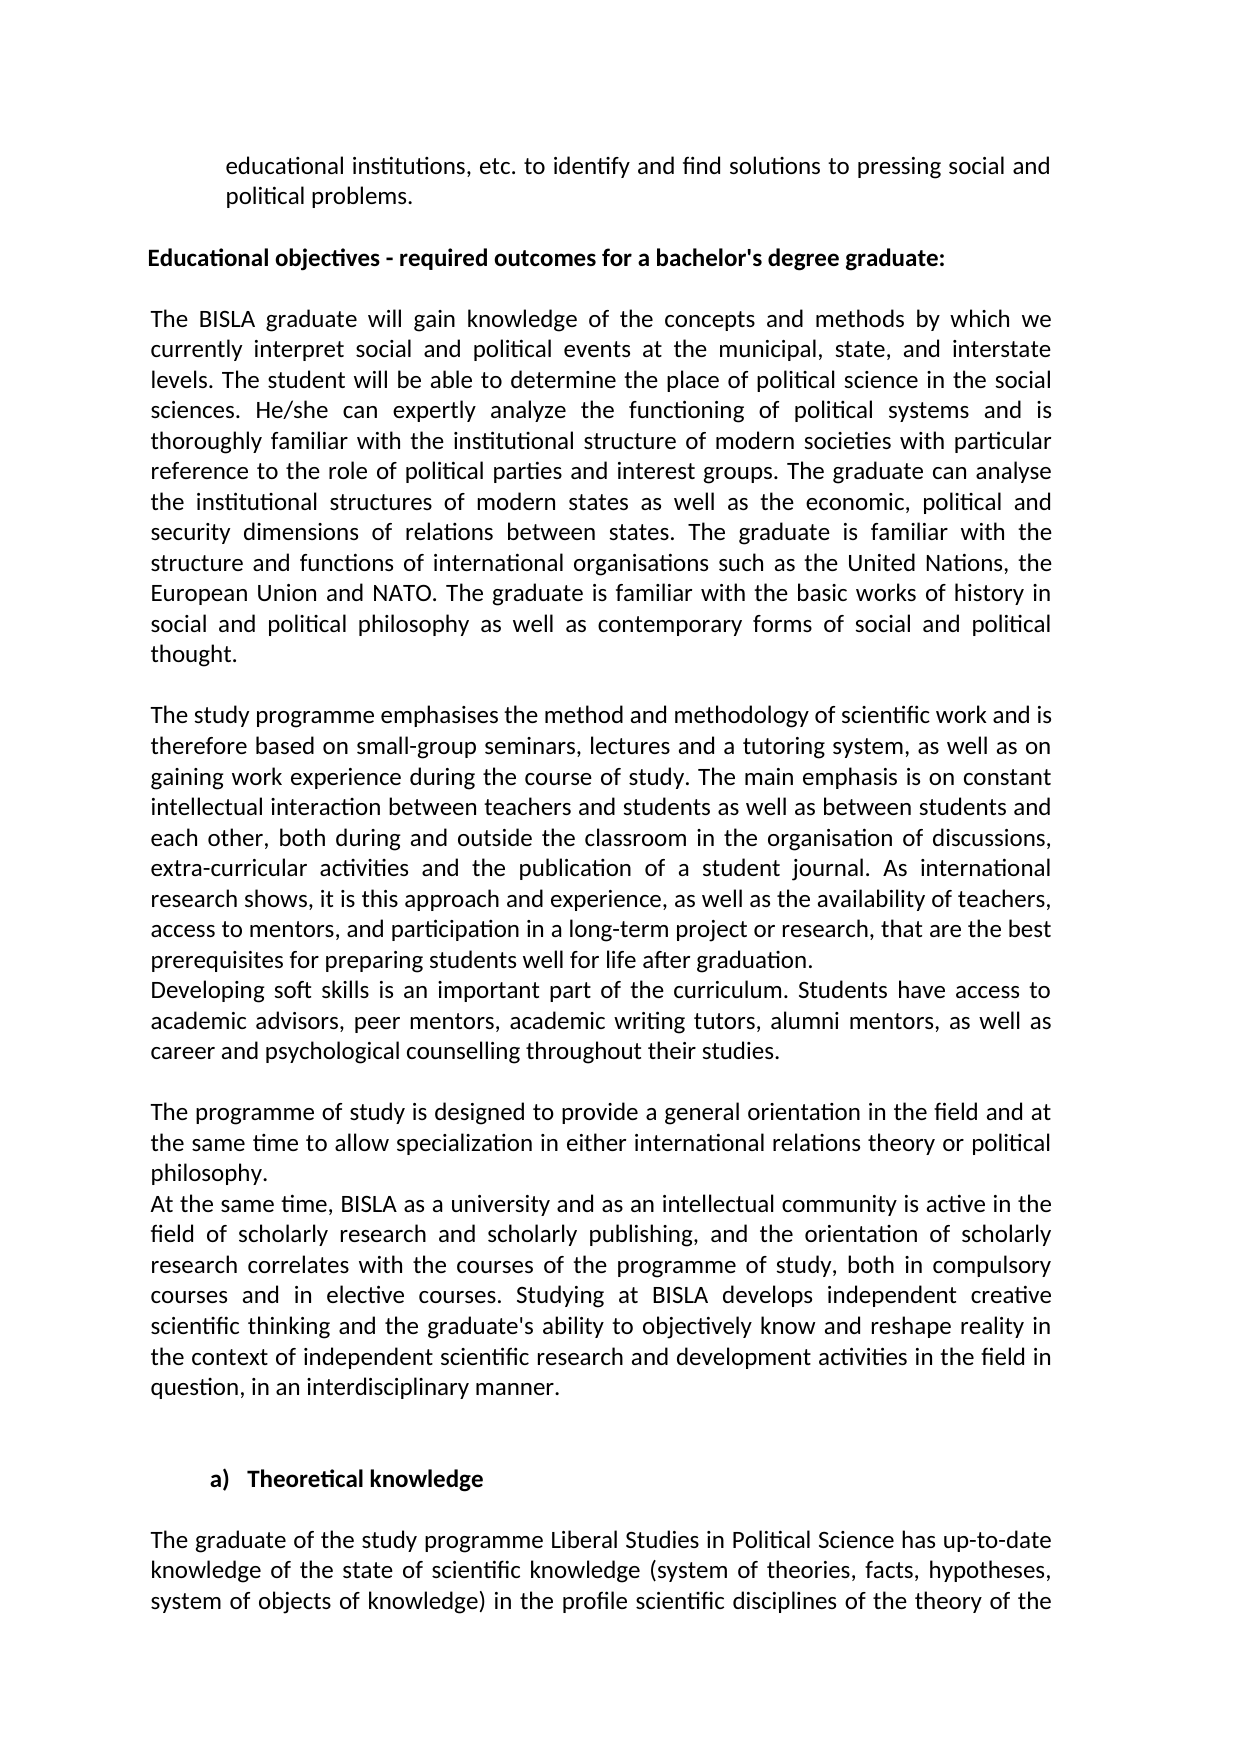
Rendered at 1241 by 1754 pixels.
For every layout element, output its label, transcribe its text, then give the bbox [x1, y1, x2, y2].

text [150, 1524, 1053, 1615]
text Developing soft skills is an important part of the curriculum. Students have access to academic advisors, peer mentors, academic writing tutors, alumni mentors, as well as career and psychological counselling throughout their studies. [150, 974, 1053, 1066]
text At the same time, BISLA as a university and as an intellectual community is active in the field of scholarly research and scholarly publishing, and the orientation of scholarly research correlates with the courses of the programme of study, both in compulsory courses and in elective courses. Studying at BISLA develops independent creative scientific thinking and the graduate's ability to objectively know and reshape reality in the context of independent scientific research and development activities in the field in question, in an interdisciplinary manner. [150, 1188, 1053, 1402]
text The study programme emphasises the method and methodology of scientific work and is therefore based on small-group seminars, lectures and a tutoring system, as well as on gaining work experience during the course of study. The main emphasis is on constant intellectual interaction between teachers and students as well as between students and each other, both during and outside the classroom in the organisation of discussions, extra-curricular activities and the publication of a student journal. As international research shows, it is this approach and experience, as well as the availability of teachers, access to mentors, and participation in a long-term project or research, that are the best prerequisites for preparing students well for life after graduation. [150, 700, 1053, 974]
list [188, 150, 1053, 211]
text The BISLA graduate will gain knowledge of the concepts and methods by which we currently interpret social and political events at the municipal, state, and interstate levels. The student will be able to determine the place of political science in the social sciences. He/she can expertly analyze the functioning of political systems and is thoroughly familiar with the institutional structure of modern societies with particular reference to the role of political parties and interest groups. The graduate can analyse the institutional structures of modern states as well as the economic, political and security dimensions of relations between states. The graduate is familiar with the structure and functions of international organisations such as the United Nations, the European Union and NATO. The graduate is familiar with the basic works of history in social and political philosophy as well as contemporary forms of social and political thought. [150, 303, 1053, 669]
subtitle Educational objectives - required outcomes for a bachelor's degree graduate: [147, 242, 1181, 272]
subtitle Theoretical knowledge [209, 1463, 1181, 1493]
text The programme of study is designed to provide a general orientation in the field and at the same time to allow specialization in either international relations theory or political philosophy. [150, 1096, 1053, 1188]
